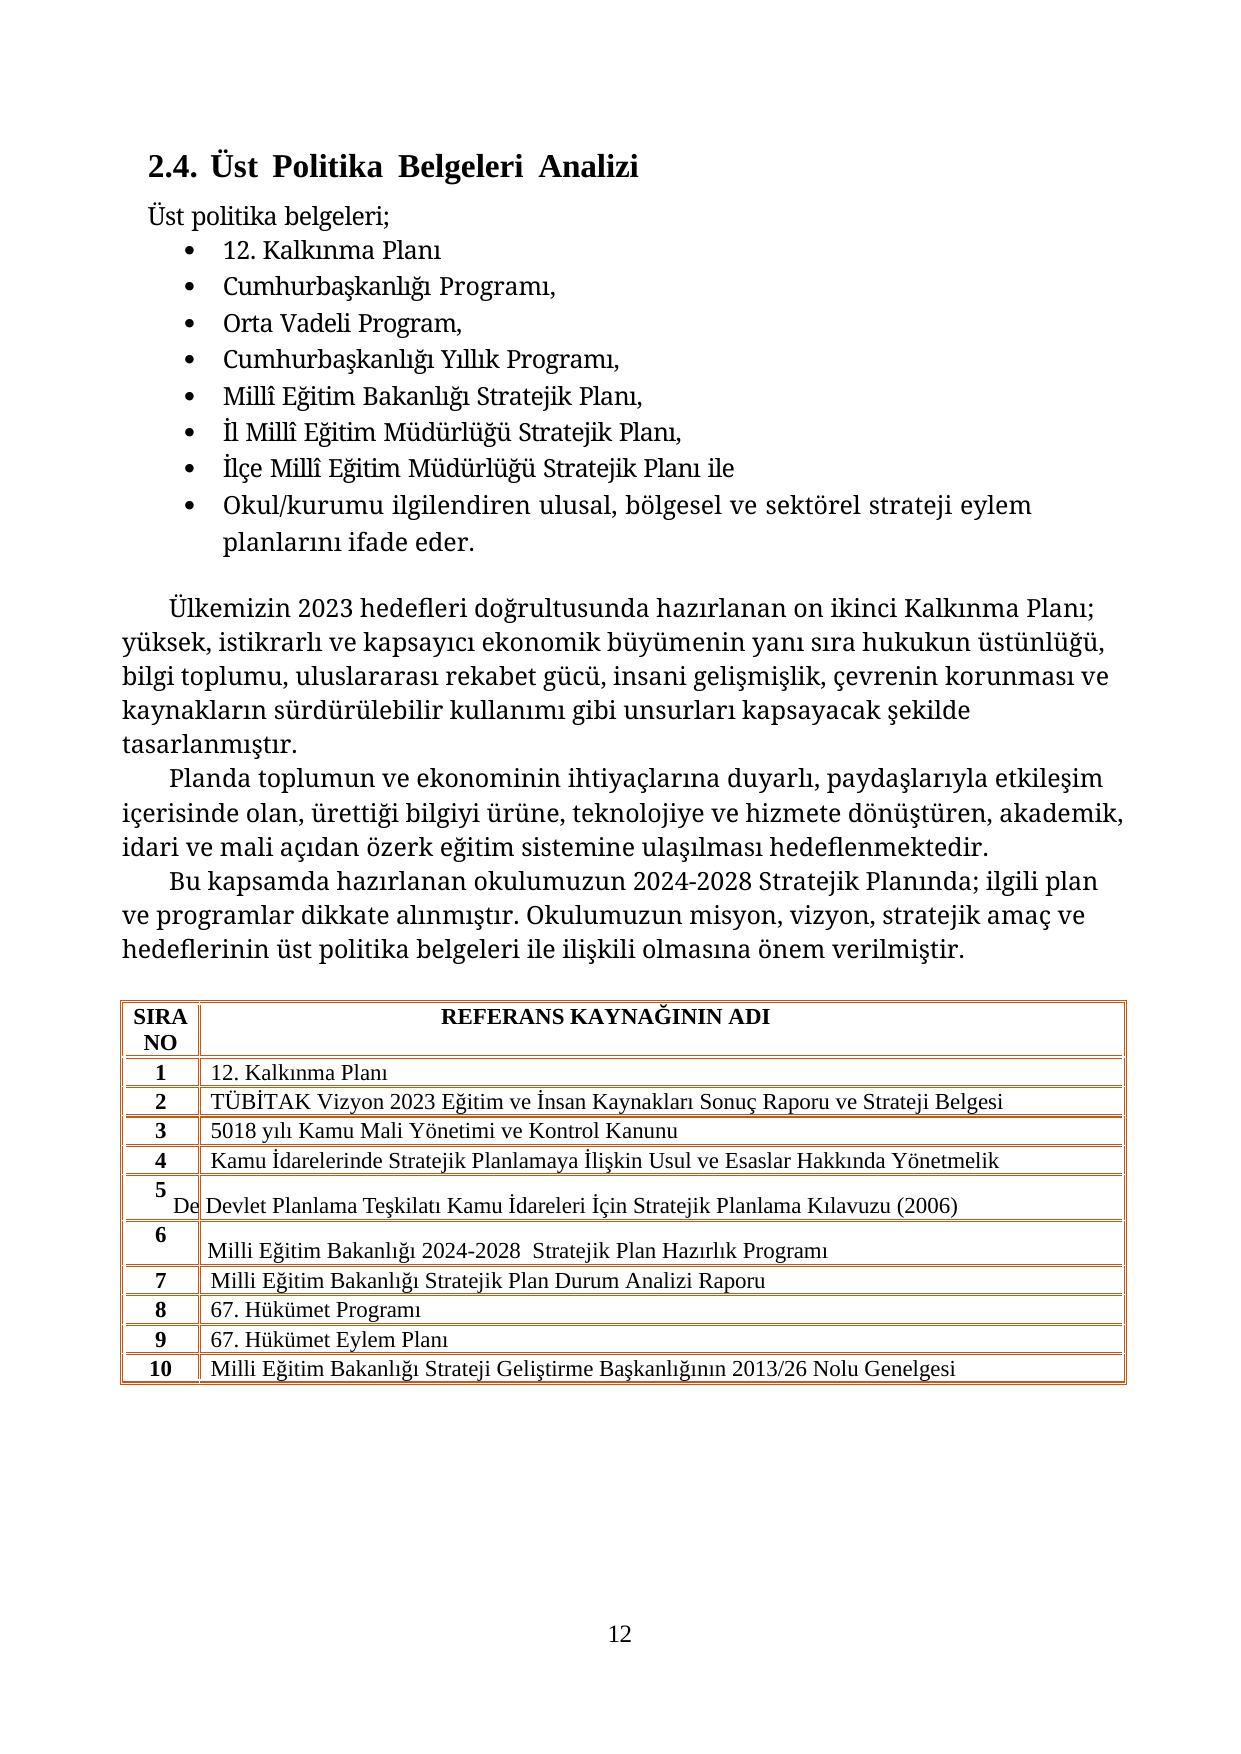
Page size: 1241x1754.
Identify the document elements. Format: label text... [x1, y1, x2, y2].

subtitle Üst Politika Belgeleri Analizi [148, 146, 1198, 184]
table_cell 5 [122, 1173, 199, 1218]
table_cell 7 [123, 1264, 198, 1293]
table_header REFERANS KAYNAĞININ ADI [199, 1003, 1124, 1055]
table_cell De Devlet Planlama Teşkilatı Kamu İdareleri İçin Stratejik Planlama Kılavuzu (2006) [199, 1173, 1126, 1218]
table_cell 12. Kalkınma Planı [199, 1055, 1126, 1085]
table_cell Milli Eğitim Bakanlığı Strateji Geliştirme Başkanlığının 2013/26 Nolu Genelgesi [199, 1352, 1126, 1381]
table_cell 10 [122, 1352, 199, 1381]
table_cell 9 [123, 1323, 198, 1352]
table_cell 6 [123, 1219, 198, 1263]
text Üst politika belgeleri; [148, 198, 1198, 232]
list Okul/kurumu ilgilendiren ulusal, bölgesel ve sektörel strateji eylem planlarını ifade eder. [185, 488, 1093, 559]
table_cell TÜBİTAK Vizyon 2023 Eğitim ve İnsan Kaynakları Sonuç Raporu ve Strateji Belgesi [199, 1085, 1126, 1114]
table_cell 4 [122, 1144, 199, 1173]
table_cell 67. Hükümet Eylem Planı [201, 1323, 1124, 1352]
table_cell 67. Hükümet Programı [199, 1293, 1126, 1322]
text Bu kapsamda hazırlanan okulumuzun 2024-2028 Stratejik Planında; ilgili plan ve programlar dikkate alınmıştır. Okulumuzun misyon, vizyon, stratejik amaç ve hedeflerinin üst politika belgeleri ile ilişkili olmasına önem verilmiştir. [122, 863, 1125, 966]
list İl Millî Eğitim Müdürlüğü Stratejik Planı, [185, 415, 1198, 449]
text Planda toplumun ve ekonominin ihtiyaçlarına duyarlı, paydaşlarıyla etkileşim içerisinde olan, ürettiği bilgiyi ürüne, teknolojiye ve hizmete dönüştüren, akademik, idari ve mali açıdan özerk eğitim sistemine ulaşılması hedeflenmektedir. [122, 761, 1125, 863]
list Cumhurbaşkanlığı Yıllık Programı, [185, 342, 1198, 376]
table_header SIRA NO [123, 1003, 199, 1055]
list 12. Kalkınma Planı [185, 232, 1198, 266]
list İlçe Millî Eğitim Müdürlüğü Stratejik Planı ile [185, 451, 1198, 485]
table_cell Milli Eğitim Bakanlığı 2024-2028 Stratejik Plan Hazırlık Programı [201, 1219, 1124, 1263]
list Cumhurbaşkanlığı Programı, [185, 269, 1198, 303]
table_cell 8 [122, 1293, 199, 1322]
list Millî Eğitim Bakanlığı Stratejik Planı, [185, 378, 1198, 412]
table_cell 1 [122, 1055, 199, 1085]
table_cell 3 [122, 1114, 199, 1144]
table_cell Kamu İdarelerinde Stratejik Planlamaya İlişkin Usul ve Esaslar Hakkında Yönetmelik [199, 1144, 1126, 1173]
table_cell 5018 yılı Kamu Mali Yönetimi ve Kontrol Kanunu [199, 1114, 1126, 1144]
list Orta Vadeli Program, [185, 305, 1198, 339]
table_cell 2 [122, 1085, 199, 1114]
text Ülkemizin 2023 hedefleri doğrultusunda hazırlanan on ikinci Kalkınma Planı; yüksek, istikrarlı ve kapsayıcı ekonomik büyümenin yanı sıra hukukun üstünlüğü, bilgi toplumu, uluslararası rekabet gücü, insani gelişmişlik, çevrenin korunması ve kaynakların sürdürülebilir kullanımı gibi unsurları kapsayacak şekilde tasarlanmıştır. [122, 591, 1125, 761]
table_cell Milli Eğitim Bakanlığı Stratejik Plan Durum Analizi Raporu [201, 1264, 1124, 1293]
